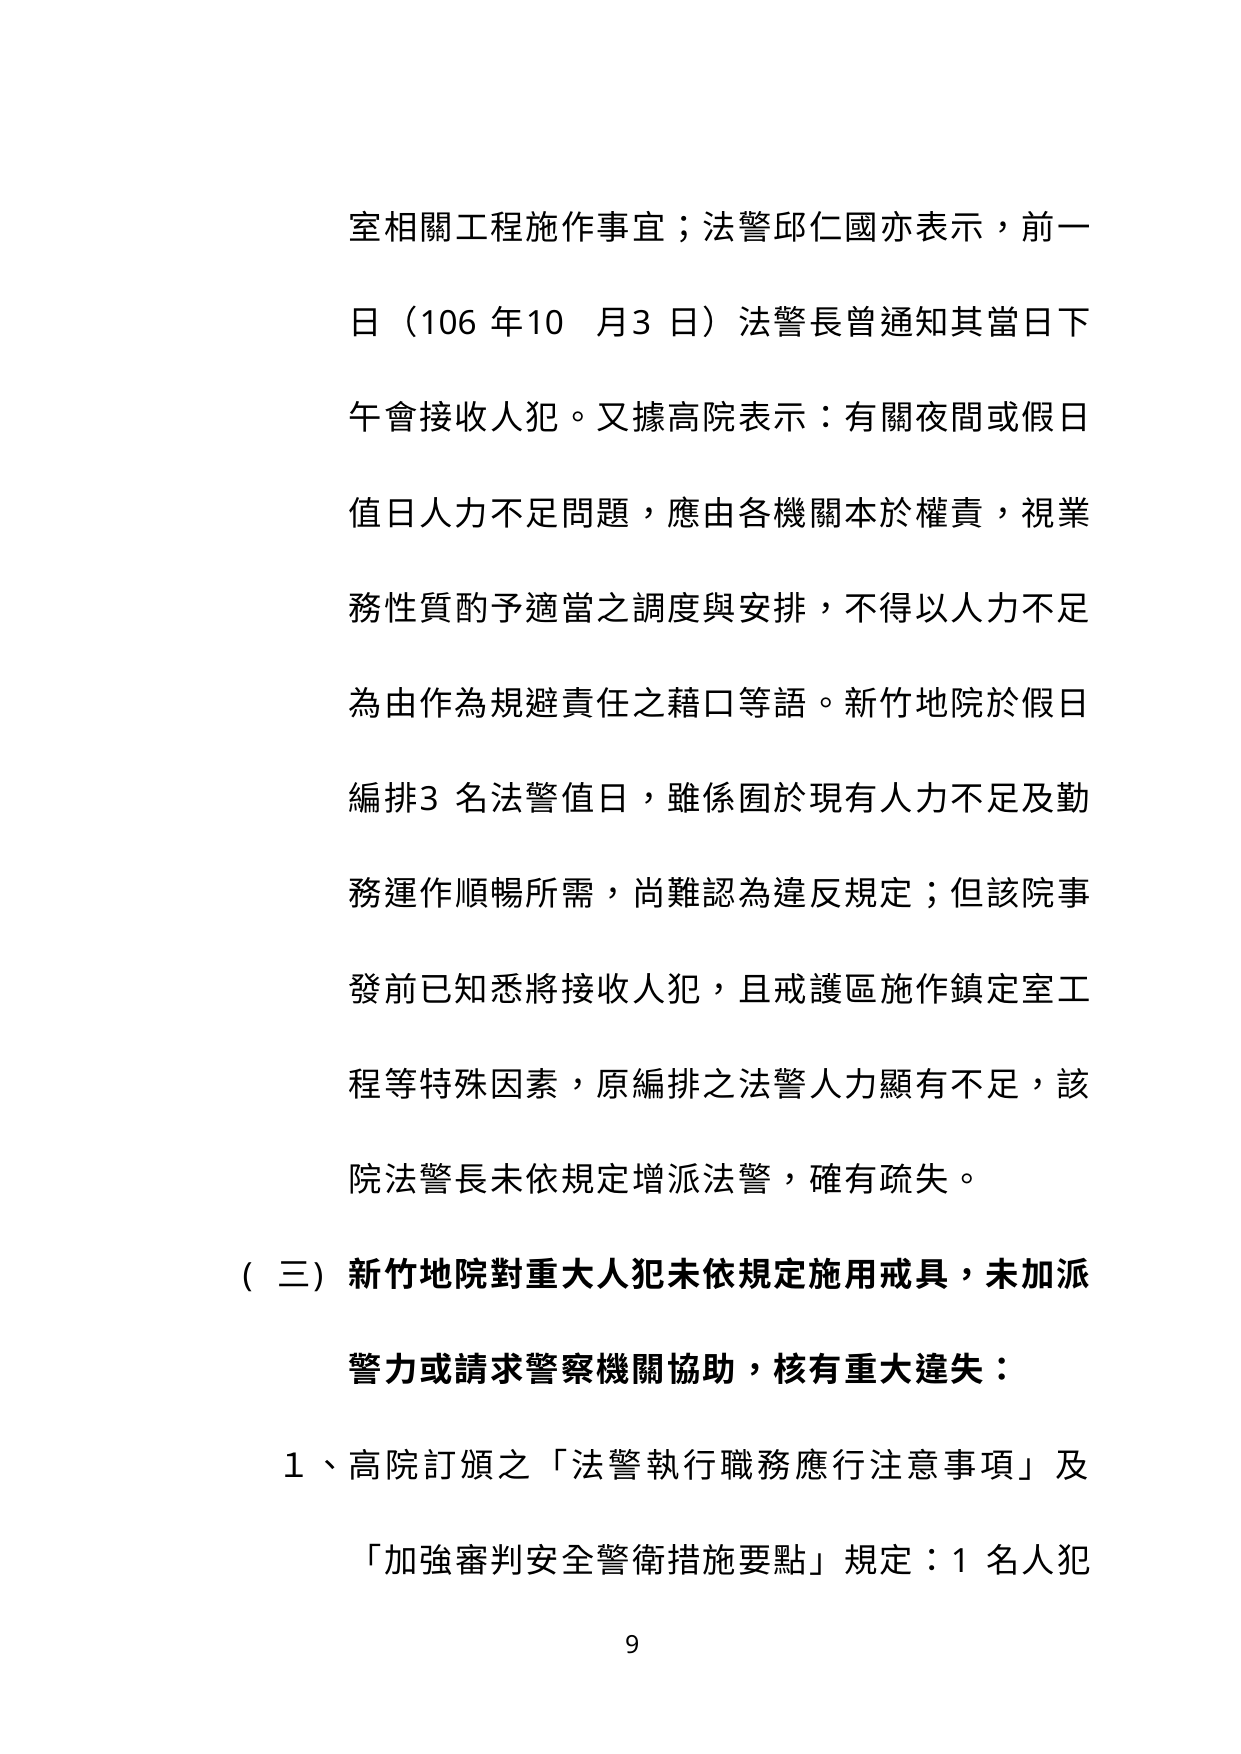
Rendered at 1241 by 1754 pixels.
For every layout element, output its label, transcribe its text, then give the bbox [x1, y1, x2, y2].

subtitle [278, 1415, 1092, 1605]
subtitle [278, 177, 1092, 1224]
subtitle 新竹地院對重大人犯未依規定施用戒具，未加派警力或請求警察機關協助，核有重大違失： [242, 1224, 1092, 1415]
